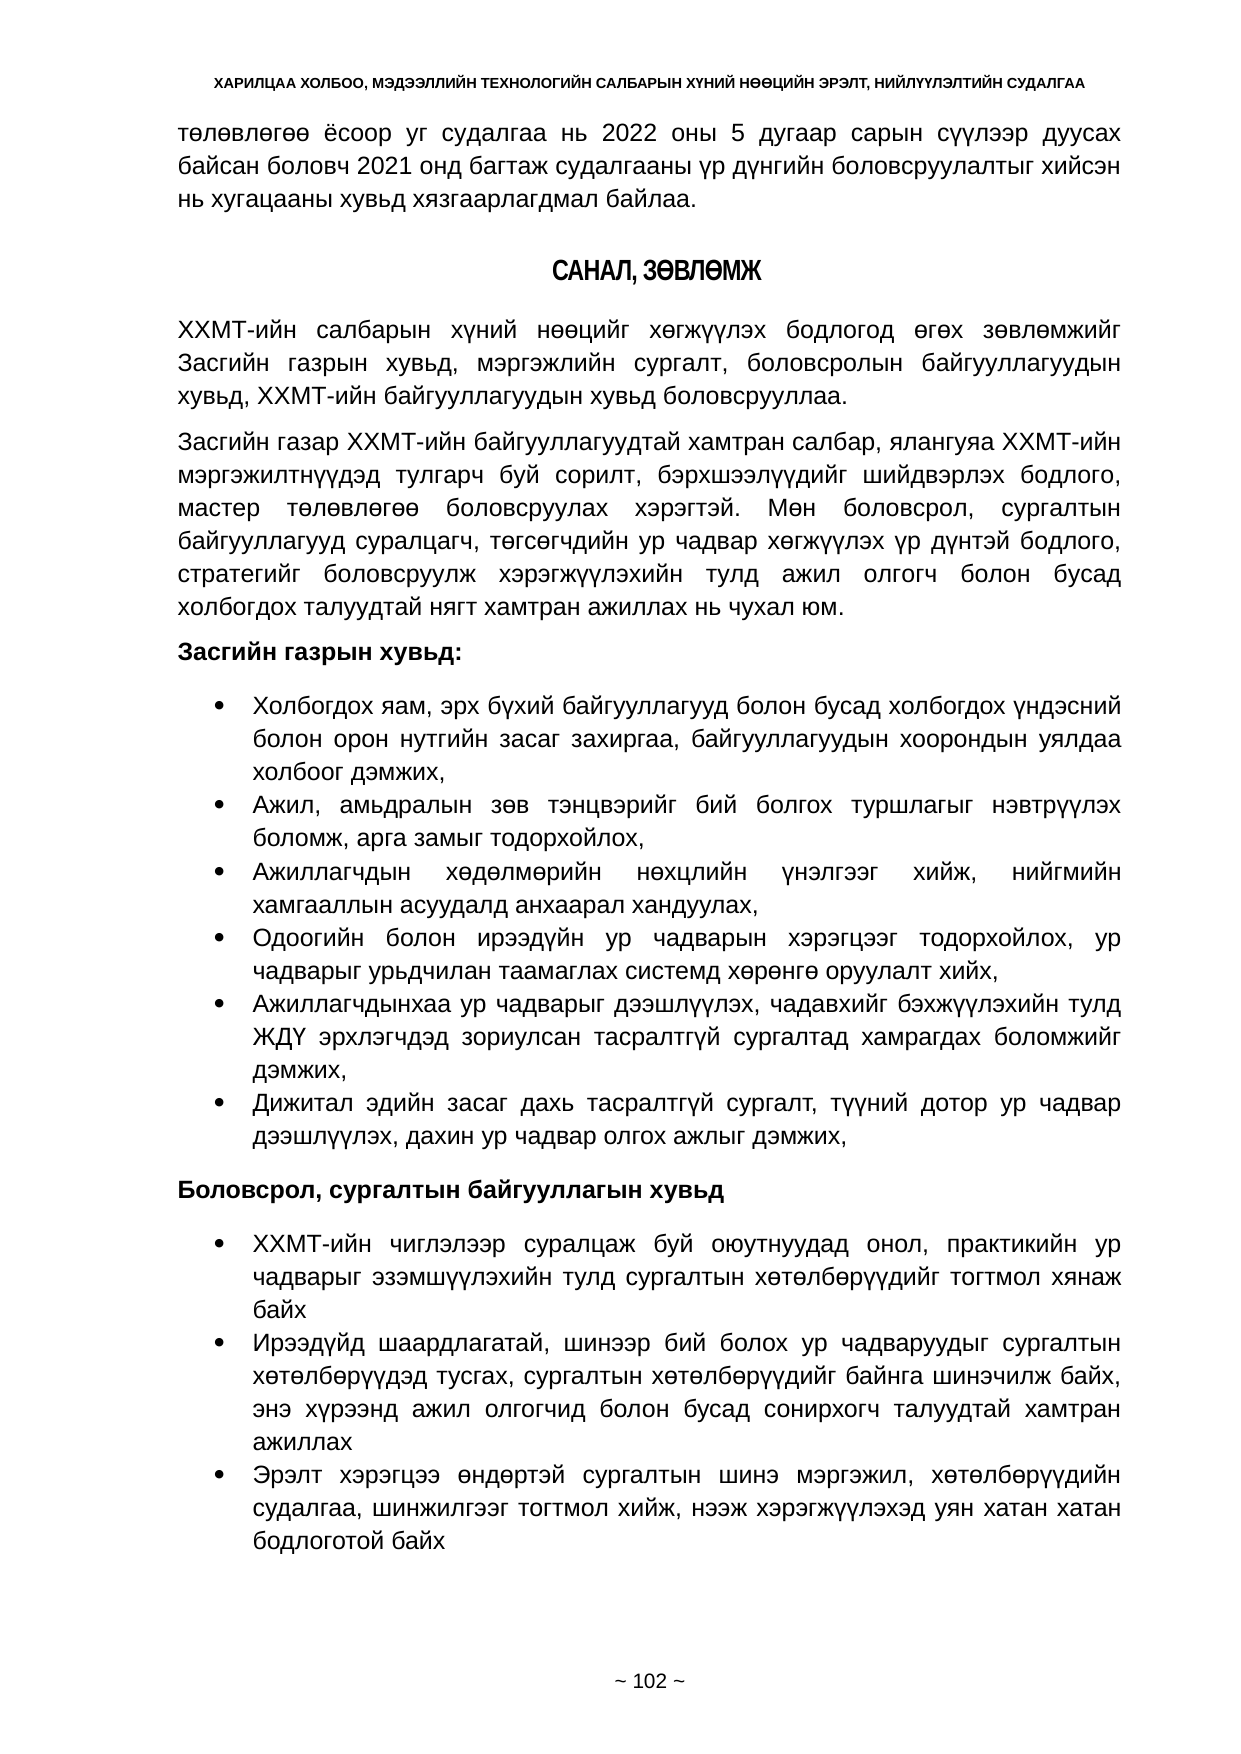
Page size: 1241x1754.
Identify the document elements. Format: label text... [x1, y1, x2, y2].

list Ажил, амьдралын зөв тэнцвэрийг бий болгох туршлагыг нэвтрүүлэх боломж, арга замыг тодорхойлох, [215, 790, 1122, 852]
subtitle САНАЛ, ЗӨВЛӨМЖ [192, 242, 1122, 290]
list Эрэлт хэрэгцээ өндөртэй сургалтын шинэ мэргэжил, хөтөлбөрүүдийн судалгаа, шинжилгээг тогтмол хийж, нээж хэрэгжүүлэхэд уян хатан хатан бодлоготой байх [215, 1460, 1122, 1555]
list Ажиллагчдынхаа ур чадварыг дээшлүүлэх, чадавхийг бэхжүүлэхийн тулд ЖДҮ эрхлэгчдэд зориулсан тасралтгүй сургалтад хамрагдах боломжийг дэмжих, [215, 989, 1122, 1084]
list Дижитал эдийн засаг дахь тасралтгүй сургалт, түүний дотор ур чадвар дээшлүүлэх, дахин ур чадвар олгох ажлыг дэмжих, [215, 1088, 1122, 1150]
list Холбогдох яам, эрх бүхий байгууллагууд болон бусад холбогдох үндэсний болон орон нутгийн засаг захиргаа, байгууллагуудын хоорондын уялдаа холбоог дэмжих, [215, 691, 1122, 786]
list ХХМТ-ийн чиглэлээр суралцаж буй оюутнуудад онол, практикийн ур чадварыг эзэмшүүлэхийн тулд сургалтын хөтөлбөрүүдийг тогтмол хянаж байх [215, 1229, 1122, 1324]
text Засгийн газрын хувьд: [177, 637, 1122, 666]
text Засгийн газар ХХМТ-ийн байгууллагуудтай хамтран салбар, ялангуяа ХХМТ-ийн мэргэжилтнүүдэд тулгарч буй сорилт, бэрхшээлүүдийг шийдвэрлэх бодлого, мастер төлөвлөгөө боловсруулах хэрэгтэй. Мөн боловсрол, сургалтын байгууллагууд суралцагч, төгсөгчдийн ур чадвар хөгжүүлэх үр дүнтэй бодлого, стратегийг боловсруулж хэрэгжүүлэхийн тулд ажил олгогч болон бусад холбогдох талуудтай нягт хамтран ажиллах нь чухал юм. [177, 427, 1122, 621]
text ХХМТ-ийн салбарын хүний нөөцийг хөгжүүлэх бодлогод өгөх зөвлөмжийг Засгийн газрын хувьд, мэргэжлийн сургалт, боловсролын байгууллагуудын хувьд, ХХМТ-ийн байгууллагуудын хувьд боловсрууллаа. [177, 315, 1122, 410]
list Одоогийн болон ирээдүйн ур чадварын хэрэгцээг тодорхойлох, ур чадварыг урьдчилан таамаглах системд хөрөнгө оруулалт хийх, [215, 923, 1122, 984]
list Ажиллагчдын хөдөлмөрийн нөхцлийн үнэлгээг хийж, нийгмийн хамгааллын асуудалд анхаарал хандуулах, [215, 856, 1122, 918]
list Ирээдүйд шаардлагатай, шинээр бий болох ур чадваруудыг сургалтын хөтөлбөрүүдэд тусгах, сургалтын хөтөлбөрүүдийг байнга шинэчилж байх, энэ хүрээнд ажил олгогчид болон бусад сонирхогч талуудтай хамтран ажиллах [215, 1328, 1122, 1456]
text Боловсрол, сургалтын байгууллагын хувьд [177, 1175, 1122, 1204]
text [177, 118, 1122, 213]
